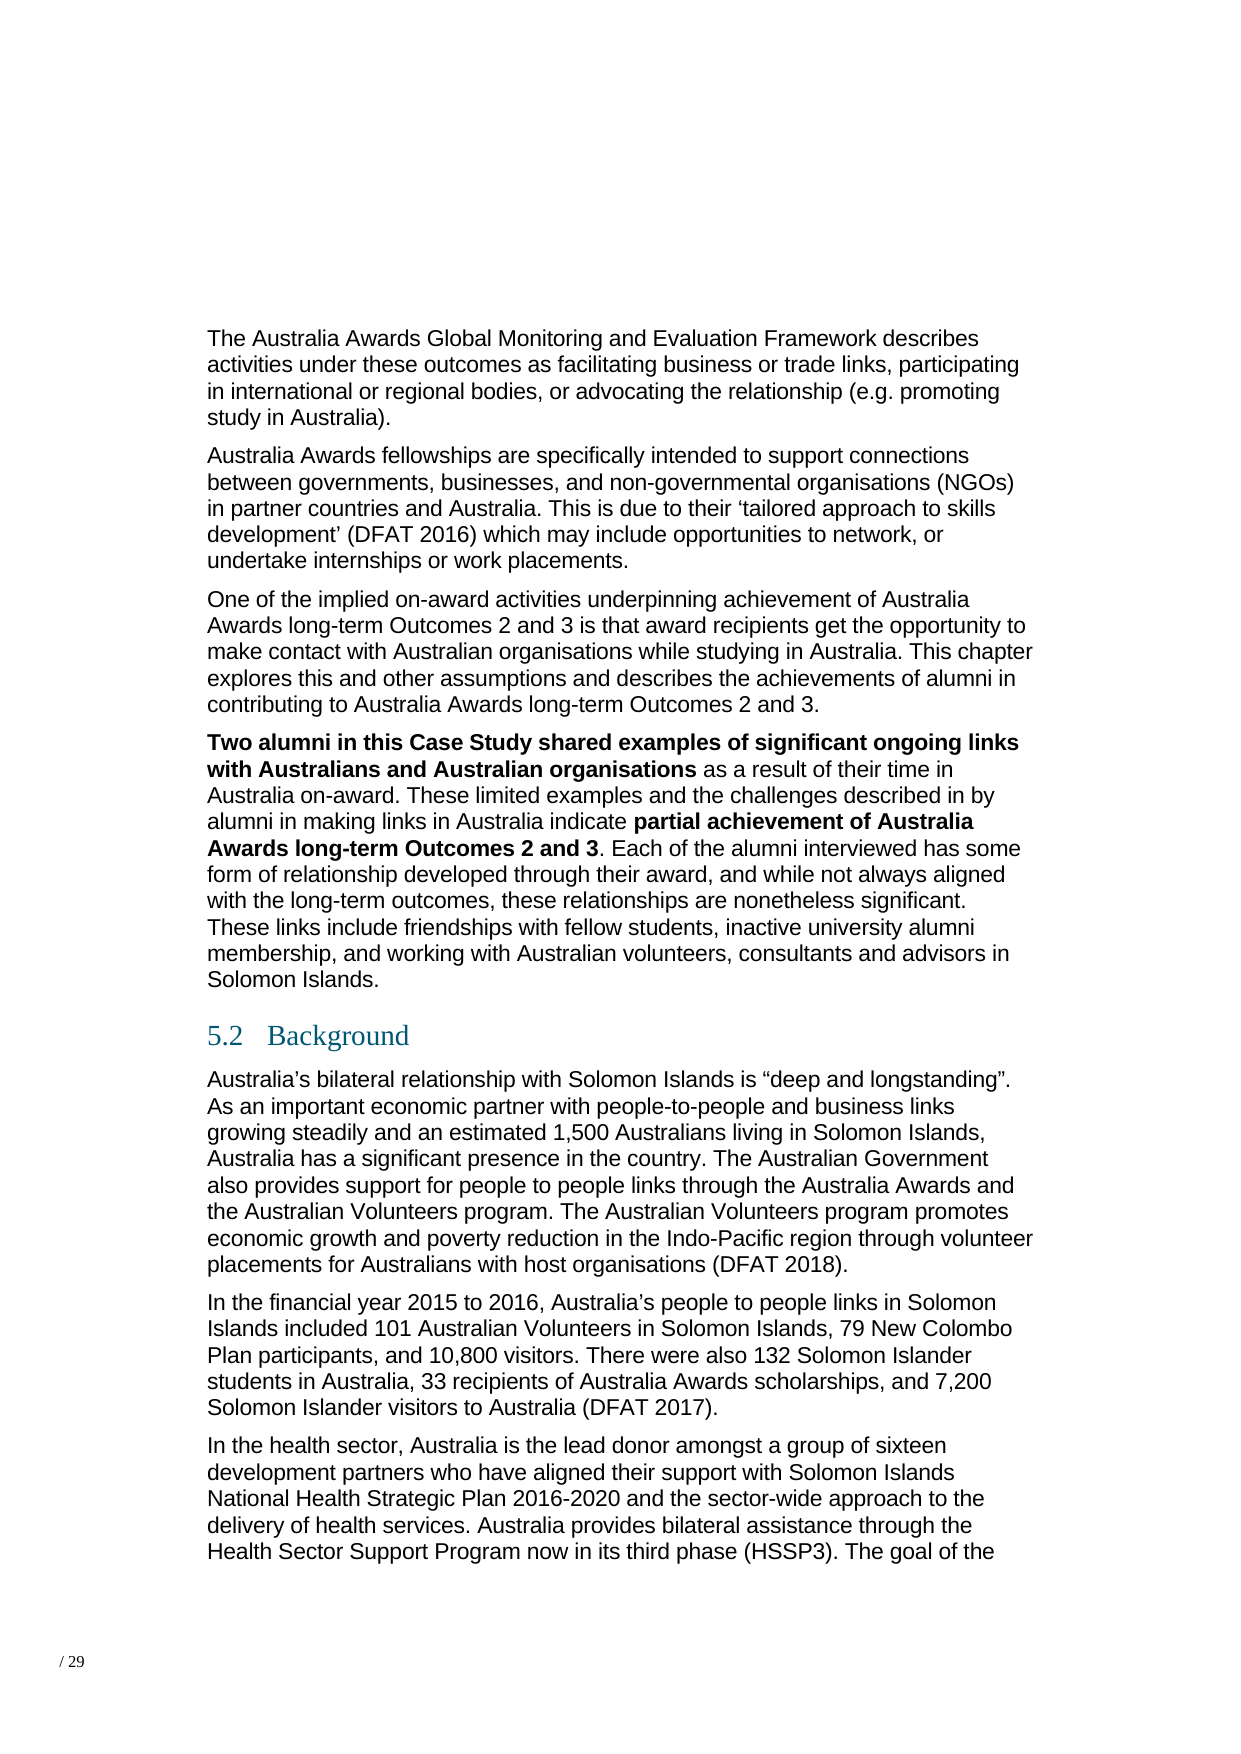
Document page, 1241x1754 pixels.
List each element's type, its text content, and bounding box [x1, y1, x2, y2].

text Australia Awards fellowships are specifically intended to support connections between governments, businesses, and non-governmental organisations (NGOs) in partner countries and Australia. This is due to their ‘tailored approach to skills development’ (DFAT 2016) which may include opportunities to network, or undertake internships or work placements. [207, 442, 1033, 574]
text One of the implied on-award activities underpinning achievement of Australia Awards long-term Outcomes 2 and 3 is that award recipients get the opportunity to make contact with Australian organisations while studying in Australia. This chapter explores this and other assumptions and describes the achievements of alumni in contributing to Australia Awards long-term Outcomes 2 and 3. [207, 586, 1033, 717]
subtitle Background [207, 1018, 1033, 1051]
text In the financial year 2015 to 2016, Australia’s people to people links in Solomon Islands included 101 Australian Volunteers in Solomon Islands, 79 New Colombo Plan participants, and 10,800 visitors. There were also 132 Solomon Islander students in Australia, 33 recipients of Australia Awards scholarships, and 7,200 Solomon Islander visitors to Australia (DFAT 2017). [207, 1289, 1033, 1421]
text Two alumni in this Case Study shared examples of significant ongoing links with Australians and Australian organisations as a result of their time in Australia on-award. These limited examples and the challenges described in by alumni in making links in Australia indicate partial achievement of Australia Awards long-term Outcomes 2 and 3. Each of the alumni interviewed has some form of relationship developed through their award, and while not always aligned with the long-term outcomes, these relationships are nonetheless significant. These links include friendships with fellow students, inactive university alumni membership, and working with Australian volunteers, consultants and advisors in Solomon Islands. [207, 729, 1033, 993]
text Australia’s bilateral relationship with Solomon Islands is “deep and longstanding”. As an important economic partner with people-to-people and business links growing steadily and an estimated 1,500 Australians living in Solomon Islands, Australia has a significant presence in the country. The Australian Government also provides support for people to people links through the Australia Awards and the Australian Volunteers program. The Australian Volunteers program promotes economic growth and poverty reduction in the Indo-Pacific region through volunteer placements for Australians with host organisations (DFAT 2018). [207, 1066, 1033, 1277]
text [207, 1432, 1033, 1564]
text The Australia Awards Global Monitoring and Evaluation Framework describes activities under these outcomes as facilitating business or trade links, participating in international or regional bodies, or advocating the relationship (e.g. promoting study in Australia). [207, 325, 1033, 430]
